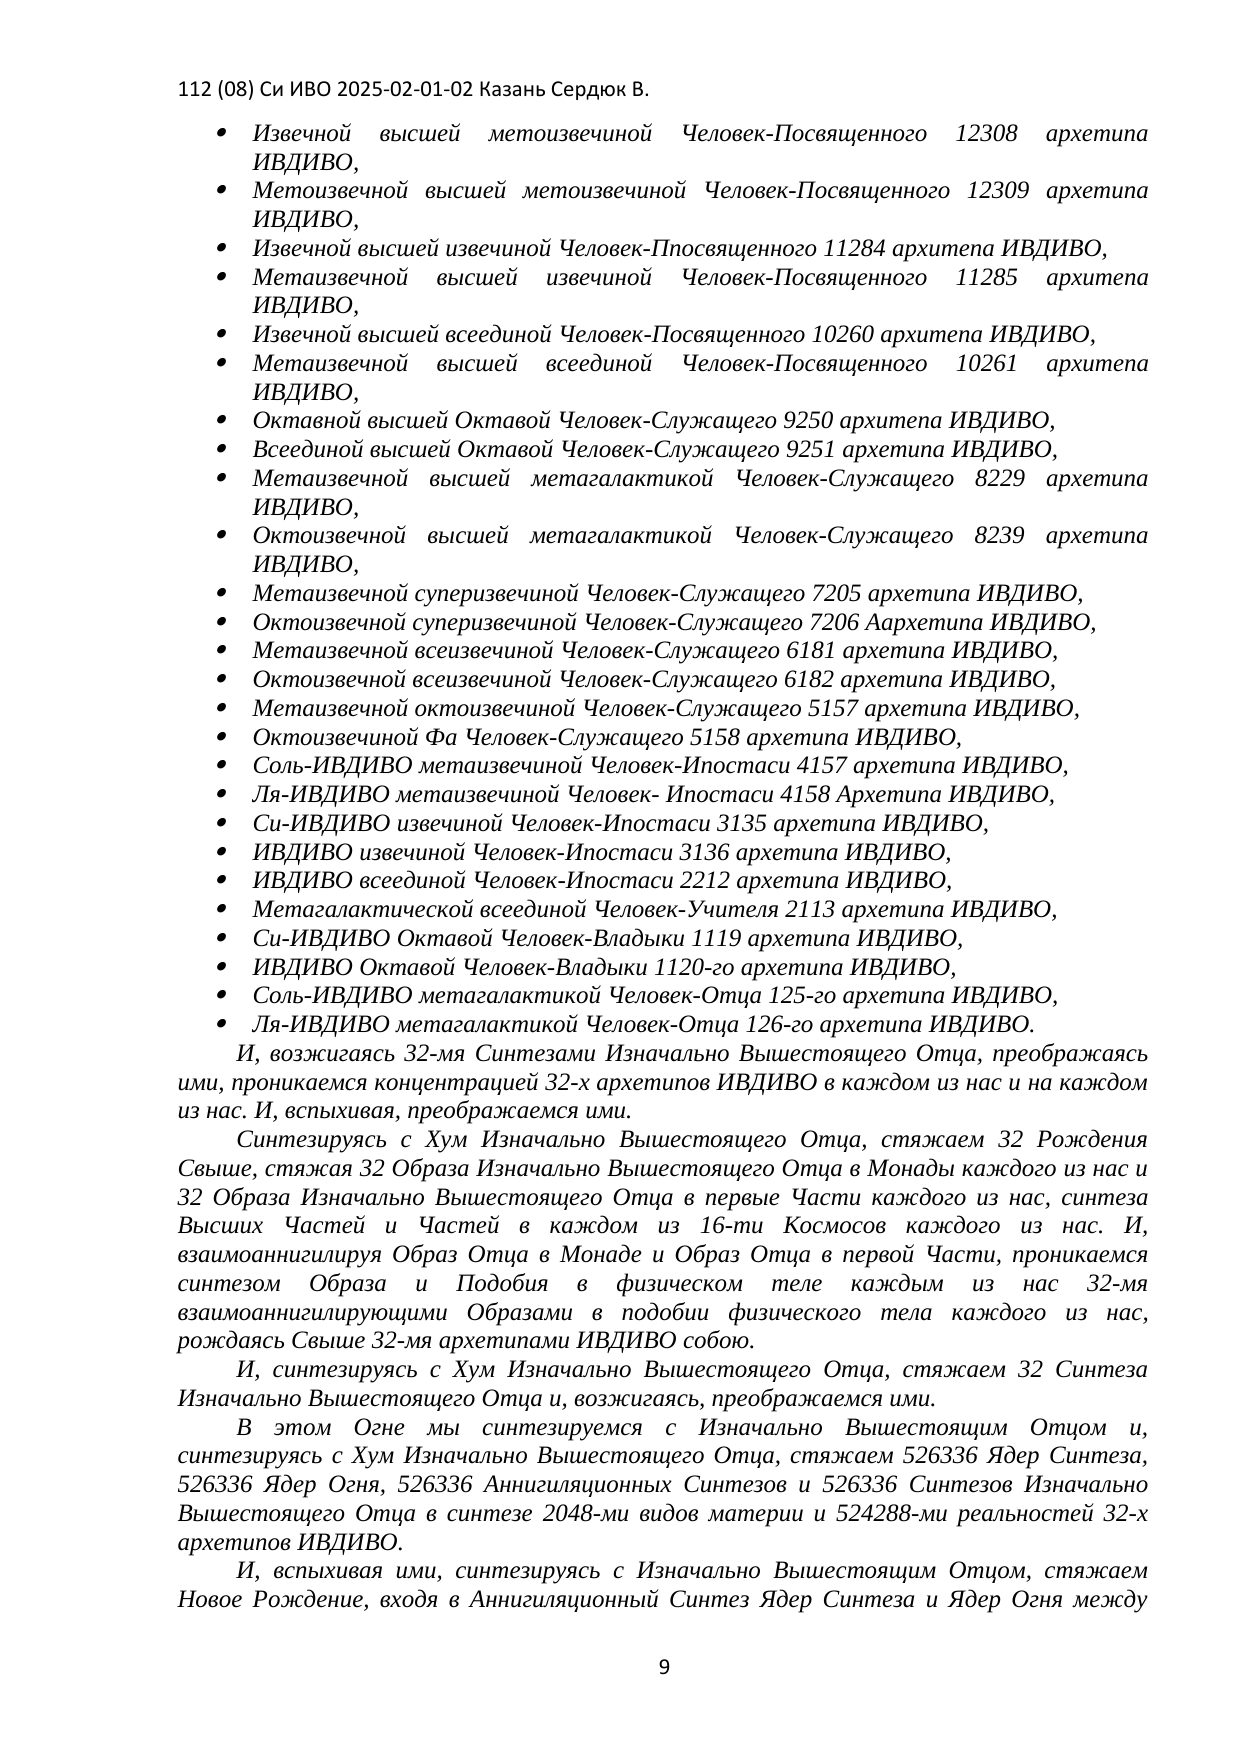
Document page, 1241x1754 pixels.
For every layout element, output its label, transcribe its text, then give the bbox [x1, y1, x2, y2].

text И, возжигаясь 32-мя Синтезами Изначально Вышестоящего Отца, преображаясь ими, проникаемся концентрацией 32-х архетипов ИВДИВО в каждом из нас и на каждом из нас. И, вспыхивая, преображаемся ими. [177, 1038, 1152, 1124]
list ИВДИВО Октавой Человек-Владыки 1120-го архетипа ИВДИВО, [215, 952, 1152, 981]
list Всеединой высшей Октавой Человек-Служащего 9251 архетипа ИВДИВО, [215, 434, 1152, 463]
list Метаизвечной высшей всеединой Человек-Посвященного 10261 архитепа ИВДИВО, [215, 348, 1152, 406]
list Соль-ИВДИВО метагалактикой Человек-Отца 125-го архетипа ИВДИВО, [215, 981, 1152, 1009]
list Ля-ИВДИВО метаизвечиной Человек- Ипостаси 4158 Архетипа ИВДИВО, [215, 779, 1152, 808]
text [177, 1556, 1152, 1613]
list ИВДИВО всеединой Человек-Ипостаси 2212 архетипа ИВДИВО, [215, 866, 1152, 894]
list Метаизвечной суперизвечиной Человек-Служащего 7205 архетипа ИВДИВО, [215, 578, 1152, 607]
list Метаизвечной высшей метагалактикой Человек-Служащего 8229 архетипа ИВДИВО, [215, 463, 1152, 521]
text В этом Огне мы синтезируемся с Изначально Вышестоящим Отцом и, синтезируясь с Хум Изначально Вышестоящего Отца, стяжаем 526336 Ядер Синтеза, 526336 Ядер Огня, 526336 Аннигиляционных Синтезов и 526336 Синтезов Изначально Вышестоящего Отца в синтезе 2048-ми видов материи и 524288-ми реальностей 32-х архетипов ИВДИВО. [177, 1412, 1152, 1556]
list Метаизвечной всеизвечиной Человек-Служащего 6181 архетипа ИВДИВО, [215, 636, 1152, 664]
list Метагалактической всеединой Человек-Учителя 2113 архетипа ИВДИВО, [215, 894, 1152, 923]
list Октавной высшей Октавой Человек-Служащего 9250 архитепа ИВДИВО, [215, 406, 1152, 434]
list Октоизвечиной Фа Человек-Служащего 5158 архетипа ИВДИВО, [215, 722, 1152, 751]
list Октоизвечной высшей метагалактикой Человек-Служащего 8239 архетипа ИВДИВО, [215, 521, 1152, 578]
list Метоизвечной высшей метоизвечиной Человек-Посвященного 12309 архетипа ИВДИВО, [215, 176, 1152, 233]
list Метаизвечной высшей извечиной Человек-Посвященного 11285 архитепа ИВДИВО, [215, 262, 1152, 319]
text И, синтезируясь с Хум Изначально Вышестоящего Отца, стяжаем 32 Синтеза Изначально Вышестоящего Отца и, возжигаясь, преображаемся ими. [177, 1354, 1152, 1412]
text Синтезируясь с Хум Изначально Вышестоящего Отца, стяжаем 32 Рождения Свыше, стяжая 32 Образа Изначально Вышестоящего Отца в Монады каждого из нас и 32 Образа Изначально Вышестоящего Отца в первые Части каждого из нас, синтеза Высших Частей и Частей в каждом из 16-ти Космосов каждого из нас. И, взаимоаннигилируя Образ Отца в Монаде и Образ Отца в первой Части, проникаемся синтезом Образа и Подобия в физическом теле каждым из нас 32-мя взаимоаннигилирующими Образами в подобии физического тела каждого из нас, рождаясь Свыше 32-мя архетипами ИВДИВО собою. [177, 1124, 1152, 1354]
list Си-ИВДИВО Октавой Человек-Владыки 1119 архетипа ИВДИВО, [215, 923, 1152, 952]
list Извечной высшей извечиной Человек-Ппосвященного 11284 архитепа ИВДИВО, [215, 233, 1152, 262]
list Метаизвечной октоизвечиной Человек-Служащего 5157 архетипа ИВДИВО, [215, 693, 1152, 722]
list Извечной высшей метоизвечиной Человек-Посвященного 12308 архетипа ИВДИВО, [215, 118, 1152, 176]
list Си-ИВДИВО извечиной Человек-Ипостаси 3135 архетипа ИВДИВО, [215, 808, 1152, 837]
list Ля-ИВДИВО метагалактикой Человек-Отца 126-го архетипа ИВДИВО. [215, 1009, 1152, 1038]
list Соль-ИВДИВО метаизвечиной Человек-Ипостаси 4157 архетипа ИВДИВО, [215, 751, 1152, 779]
list Извечной высшей всеединой Человек-Посвященного 10260 архитепа ИВДИВО, [215, 319, 1152, 348]
list ИВДИВО извечиной Человек-Ипостаси 3136 архетипа ИВДИВО, [215, 837, 1152, 866]
list Октоизвечной всеизвечиной Человек-Служащего 6182 архетипа ИВДИВО, [215, 664, 1152, 693]
list Октоизвечной суперизвечиной Человек-Служащего 7206 Аархетипа ИВДИВО, [215, 607, 1152, 636]
